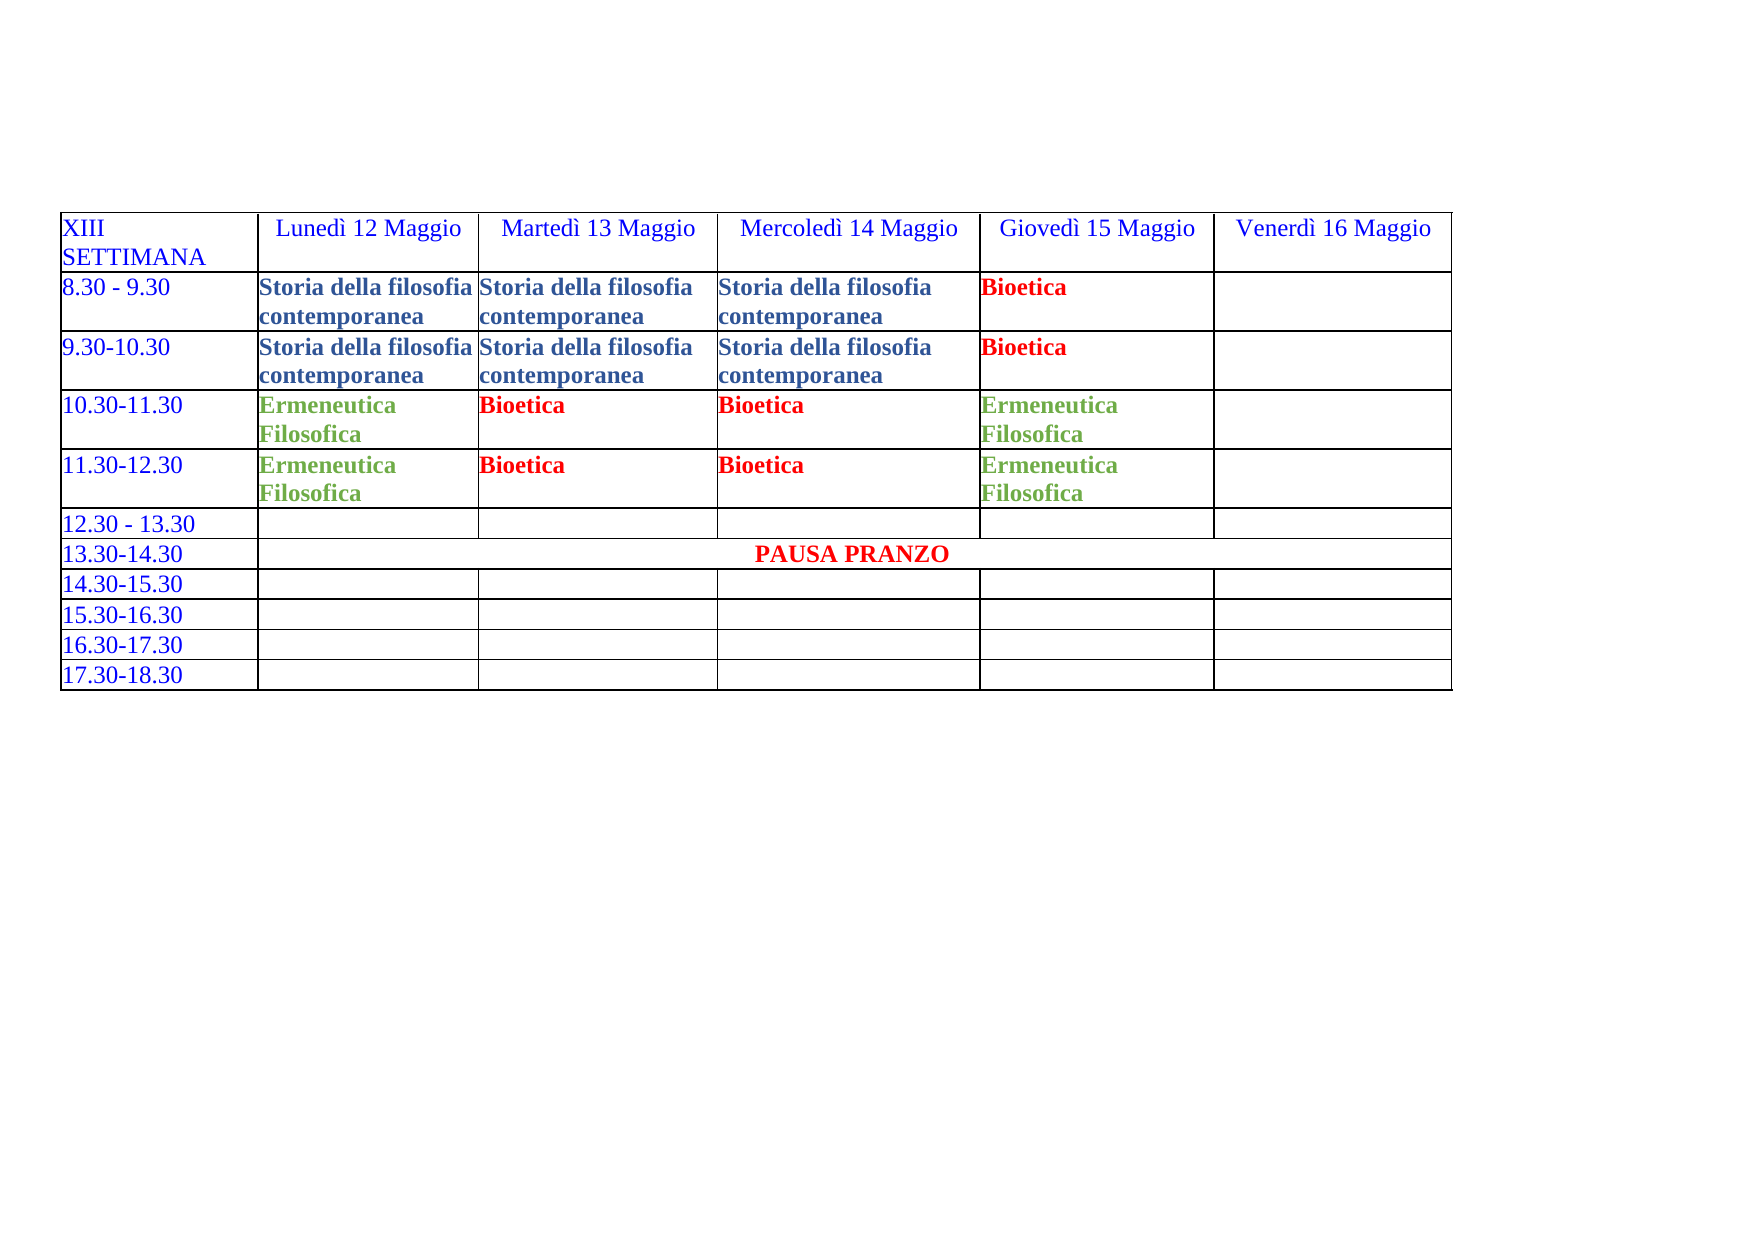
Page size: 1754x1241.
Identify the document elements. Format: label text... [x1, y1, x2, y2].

table_cell [1215, 509, 1451, 537]
table_header Lunedì 12 Maggio [259, 213, 478, 271]
table_cell [1215, 630, 1451, 659]
table_cell Storia della filosofia contemporanea [718, 273, 979, 330]
table_cell [981, 570, 1213, 598]
table_header Martedì 13 Maggio [479, 213, 717, 271]
table_cell 17.30-18.30 [62, 660, 257, 689]
table_cell Storia della filosofia contemporanea [479, 332, 717, 389]
table_cell 8.30 - 9.30 [62, 273, 257, 330]
table_cell 10.30-11.30 [62, 391, 257, 448]
table_cell Bioetica [718, 391, 979, 448]
table_cell [479, 600, 717, 628]
table_cell [259, 570, 478, 598]
table_cell Storia della filosofia contemporanea [479, 273, 717, 330]
table_cell Ermeneutica Filosofica [981, 450, 1213, 507]
table_cell [1215, 660, 1451, 689]
table_cell Ermeneutica Filosofica [981, 391, 1213, 448]
table_cell 14.30-15.30 [62, 570, 257, 598]
table_cell PAUSA PRANZO [259, 539, 1451, 568]
table_cell [1215, 391, 1451, 448]
table_cell [1215, 450, 1451, 507]
table_cell Bioetica [981, 273, 1213, 330]
table_cell 12.30 - 13.30 [62, 509, 257, 537]
table_cell [981, 509, 1213, 537]
table_cell [981, 600, 1213, 628]
table_cell [1215, 273, 1451, 330]
table_cell Bioetica [718, 450, 979, 507]
table_header Giovedì 15 Maggio [981, 213, 1214, 271]
table_cell [718, 630, 979, 659]
table_cell Storia della filosofia contemporanea [259, 332, 478, 389]
table_header XIII SETTIMANA [62, 213, 258, 271]
table_cell [981, 660, 1213, 689]
table_cell 15.30-16.30 [62, 600, 257, 628]
table_cell Ermeneutica Filosofica [259, 391, 478, 448]
table_cell [718, 600, 979, 628]
table_cell [259, 600, 478, 628]
table_cell 11.30-12.30 [62, 450, 257, 507]
table_cell Bioetica [479, 450, 717, 507]
table_cell [479, 630, 717, 659]
table_cell [981, 630, 1213, 659]
table_cell 9.30-10.30 [62, 332, 257, 389]
table_cell Storia della filosofia contemporanea [259, 273, 478, 330]
table_cell [1215, 332, 1451, 389]
table_cell Ermeneutica Filosofica [259, 450, 478, 507]
table_cell [1215, 570, 1451, 598]
table_cell [259, 630, 478, 659]
table_header Venerdì 16 Maggio [1215, 213, 1451, 271]
table_cell [718, 509, 979, 537]
table_cell [259, 509, 478, 537]
table_cell [1215, 600, 1451, 628]
table_cell [479, 660, 717, 689]
table_cell Storia della filosofia contemporanea [718, 332, 979, 389]
table_cell [479, 570, 717, 598]
table_cell Bioetica [479, 391, 717, 448]
table_cell 13.30-14.30 [62, 539, 257, 568]
table_cell [718, 660, 979, 689]
table_cell [718, 570, 979, 598]
table_cell Bioetica [981, 332, 1213, 389]
table_cell [479, 509, 717, 537]
table_cell 16.30-17.30 [62, 630, 257, 659]
table_header Mercoledì 14 Maggio [718, 213, 980, 271]
table_cell [259, 660, 478, 689]
